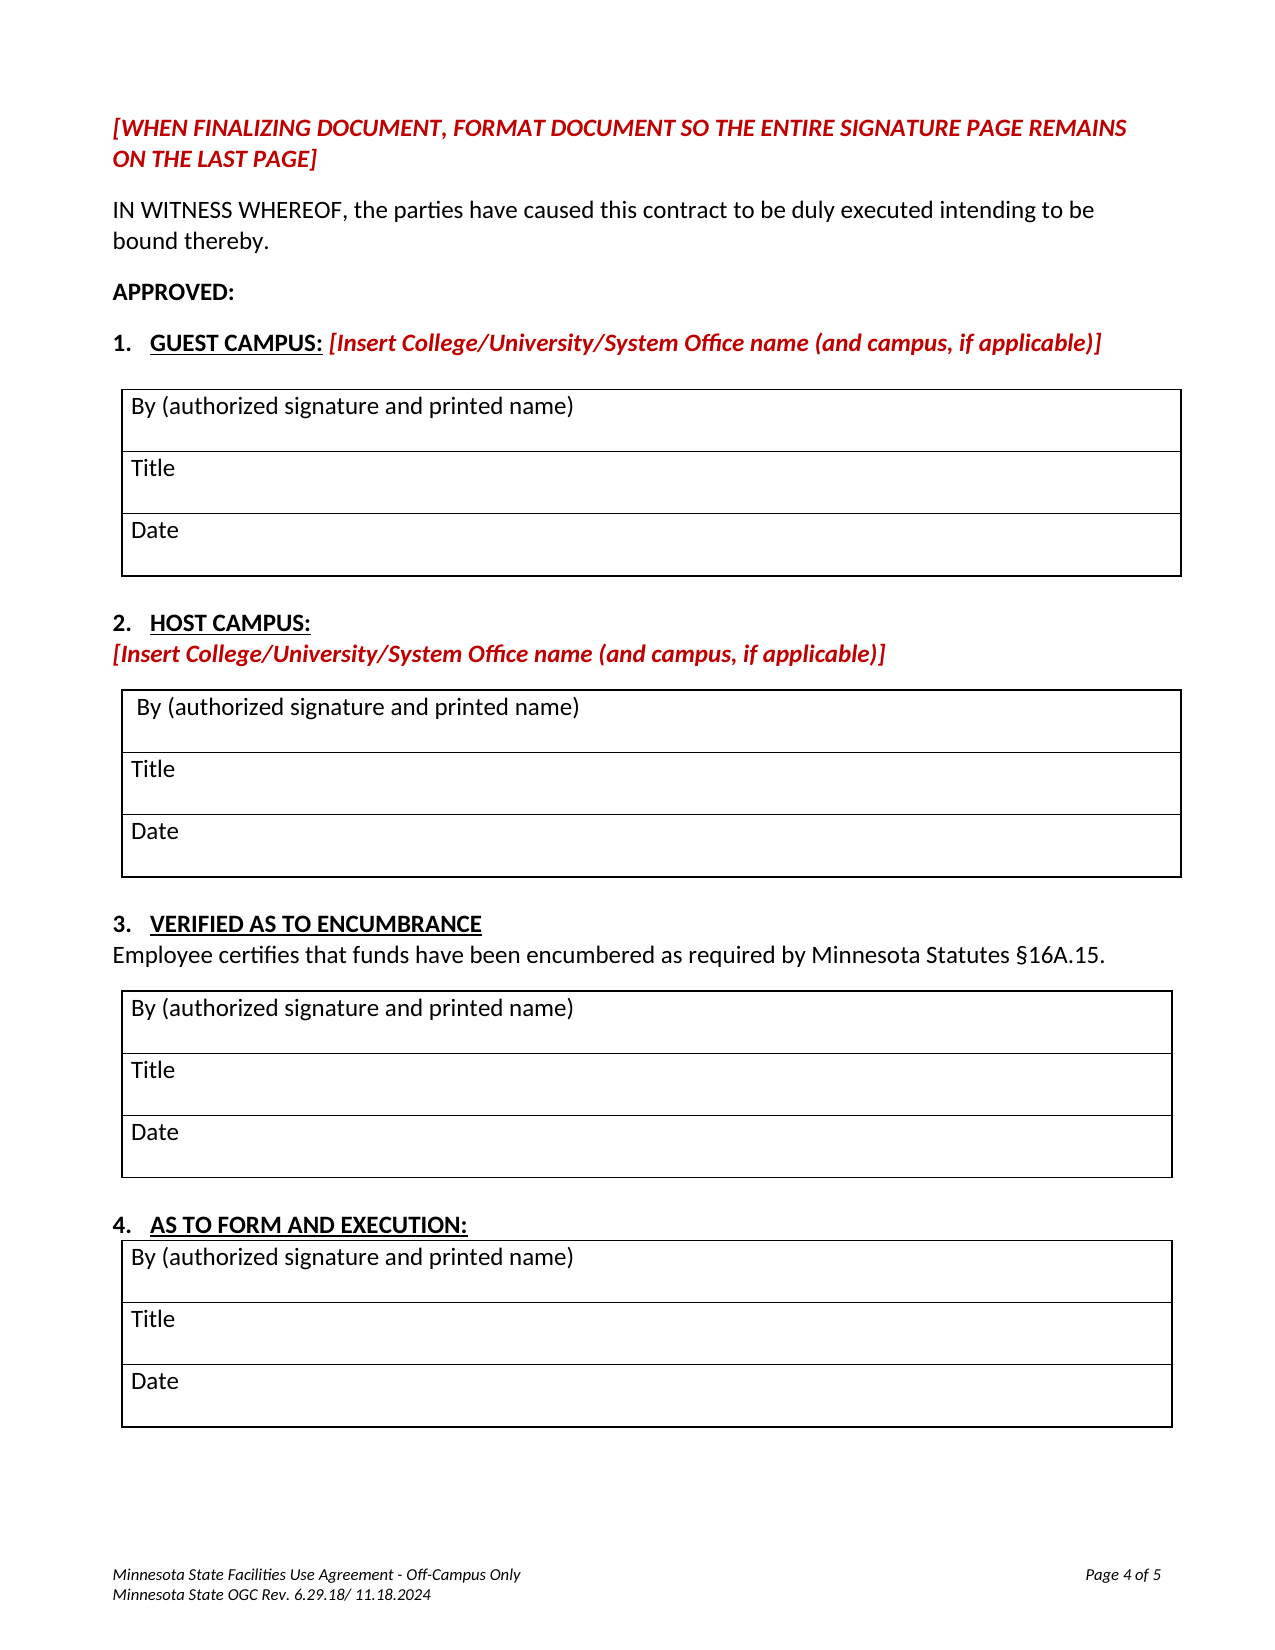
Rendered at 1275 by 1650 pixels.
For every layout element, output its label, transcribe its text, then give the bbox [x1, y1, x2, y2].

table_header By (authorized signature and printed name) [123, 1241, 1171, 1302]
table_cell Date [123, 1116, 1171, 1177]
text APPROVED: [112, 276, 1162, 307]
table_header By (authorized signature and printed name) [123, 992, 1171, 1053]
table_cell Title [123, 753, 1180, 814]
subtitle GUEST CAMPUS: [Insert College/University/System Office name (and campus, if applicable)] [112, 328, 1162, 358]
table_header By (authorized signature and printed name) [123, 390, 1180, 451]
table_header By (authorized signature and printed name) [123, 691, 1180, 752]
table_cell Title [123, 452, 1180, 513]
table_cell Title [123, 1303, 1171, 1364]
subtitle VERIFIED AS TO ENCUMBRANCE [112, 908, 1162, 939]
text Employee certifies that funds have been encumbered as required by Minnesota Statutes §16A.15. [112, 939, 1162, 969]
table_cell Title [123, 1054, 1171, 1115]
text IN WITNESS WHEREOF, the parties have caused this contract to be duly executed intending to be bound thereby. [112, 194, 1162, 255]
table_cell Date [123, 1365, 1171, 1426]
table_cell Date [123, 514, 1180, 575]
text [WHEN FINALIZING DOCUMENT, FORMAT DOCUMENT SO THE ENTIRE SIGNATURE PAGE REMAINS ON THE LAST PAGE] [112, 112, 1162, 173]
text [Insert College/University/System Office name (and campus, if applicable)] [112, 638, 1162, 668]
subtitle HOST CAMPUS: [112, 607, 1162, 638]
subtitle AS TO FORM AND EXECUTION: [112, 1209, 1162, 1239]
table_cell Date [123, 815, 1180, 876]
